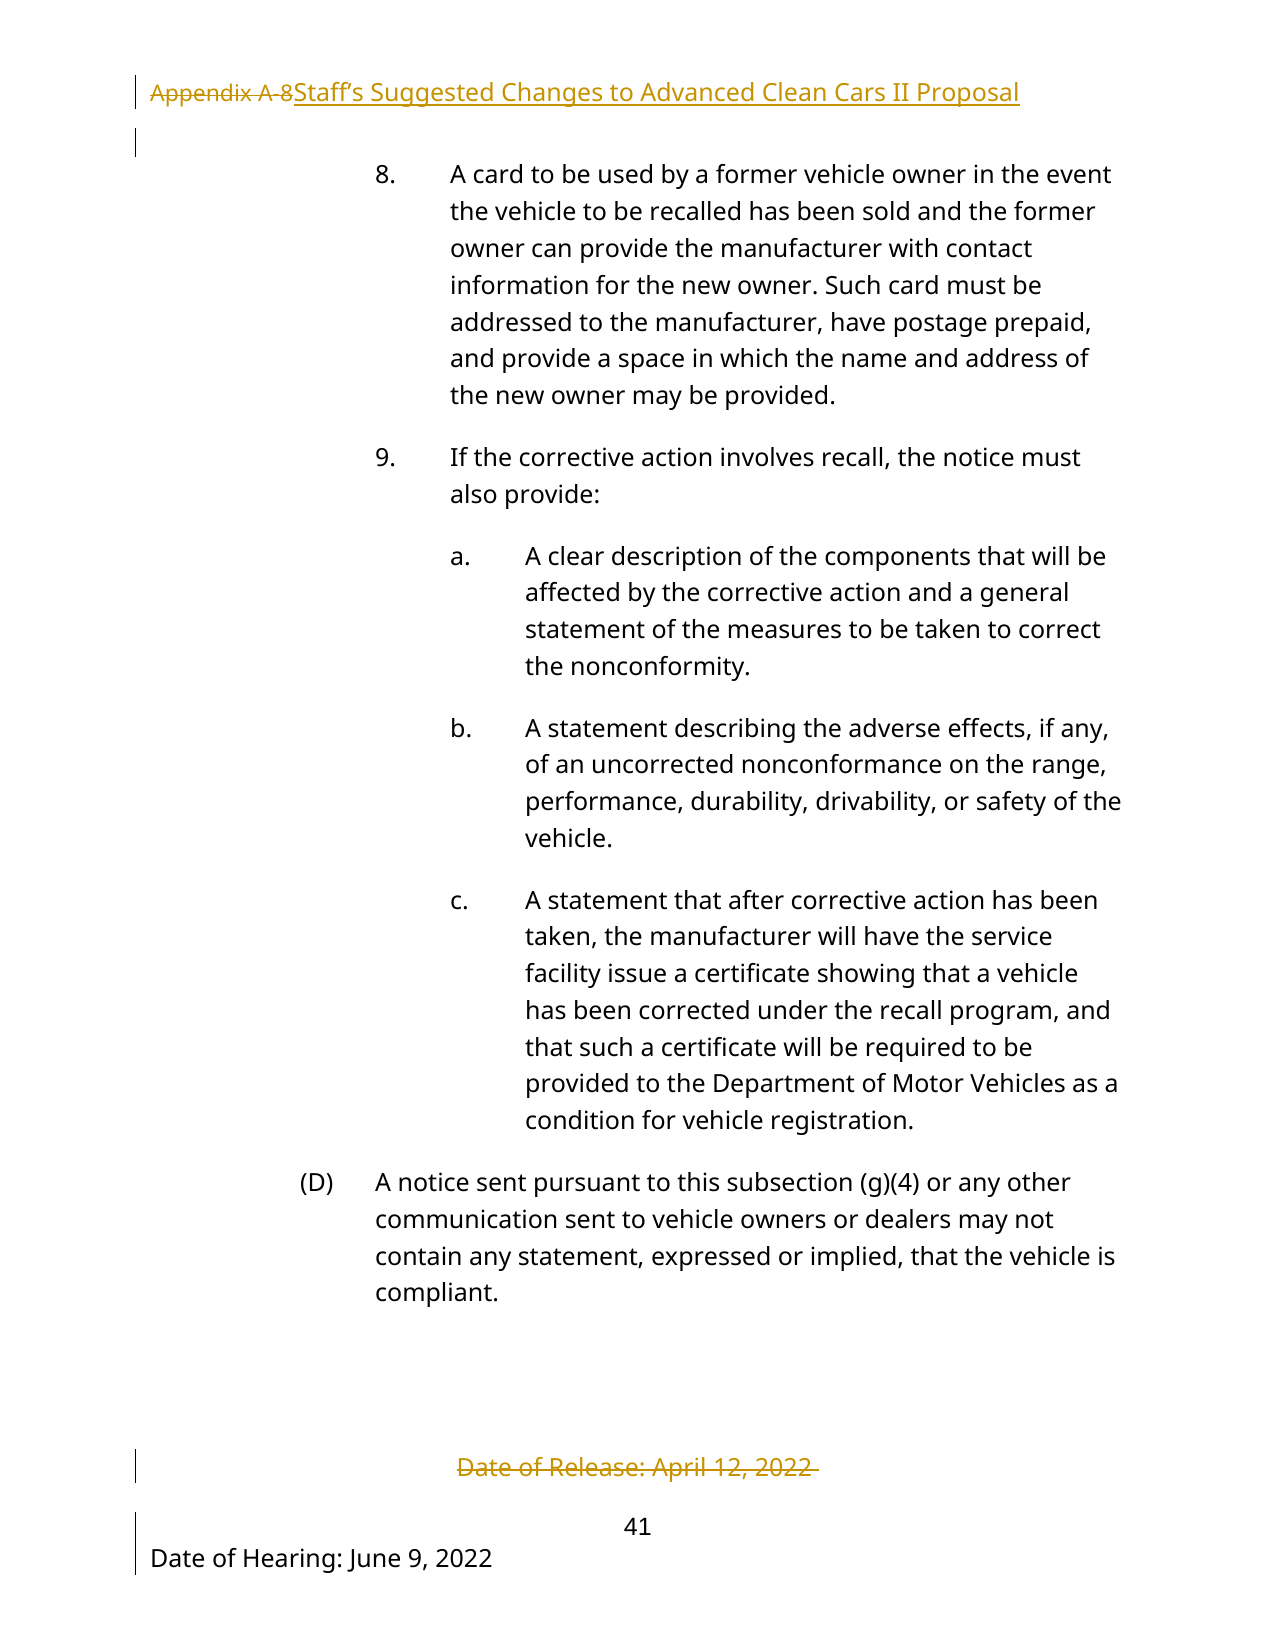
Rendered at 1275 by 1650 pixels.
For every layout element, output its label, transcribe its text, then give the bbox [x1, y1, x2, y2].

subtitle A card to be used by a former vehicle owner in the event the vehicle to be recalled has been sold and the former owner can provide the manufacturer with contact information for the new owner. Such card must be addressed to the manufacturer, have postage prepaid, and provide a space in which the name and address of the new owner may be provided. [375, 157, 1125, 412]
subtitle A statement that after corrective action has been taken, the manufacturer will have the service facility issue a certificate showing that a vehicle has been corrected under the recall program, and that such a certificate will be required to be provided to the Department of Motor Vehicles as a condition for vehicle registration. [450, 882, 1125, 1137]
subtitle If the corrective action involves recall, the notice must also provide: [375, 439, 1125, 510]
subtitle A notice sent pursuant to this subsection (g)(4) or any other communication sent to vehicle owners or dealers may not contain any statement, expressed or implied, that the vehicle is compliant. [300, 1165, 1125, 1309]
subtitle A statement describing the adverse effects, if any, of an uncorrected nonconformance on the range, performance, durability, drivability, or safety of the vehicle. [450, 710, 1125, 854]
subtitle A clear description of the components that will be affected by the corrective action and a general statement of the measures to be taken to correct the nonconformity. [450, 538, 1125, 682]
